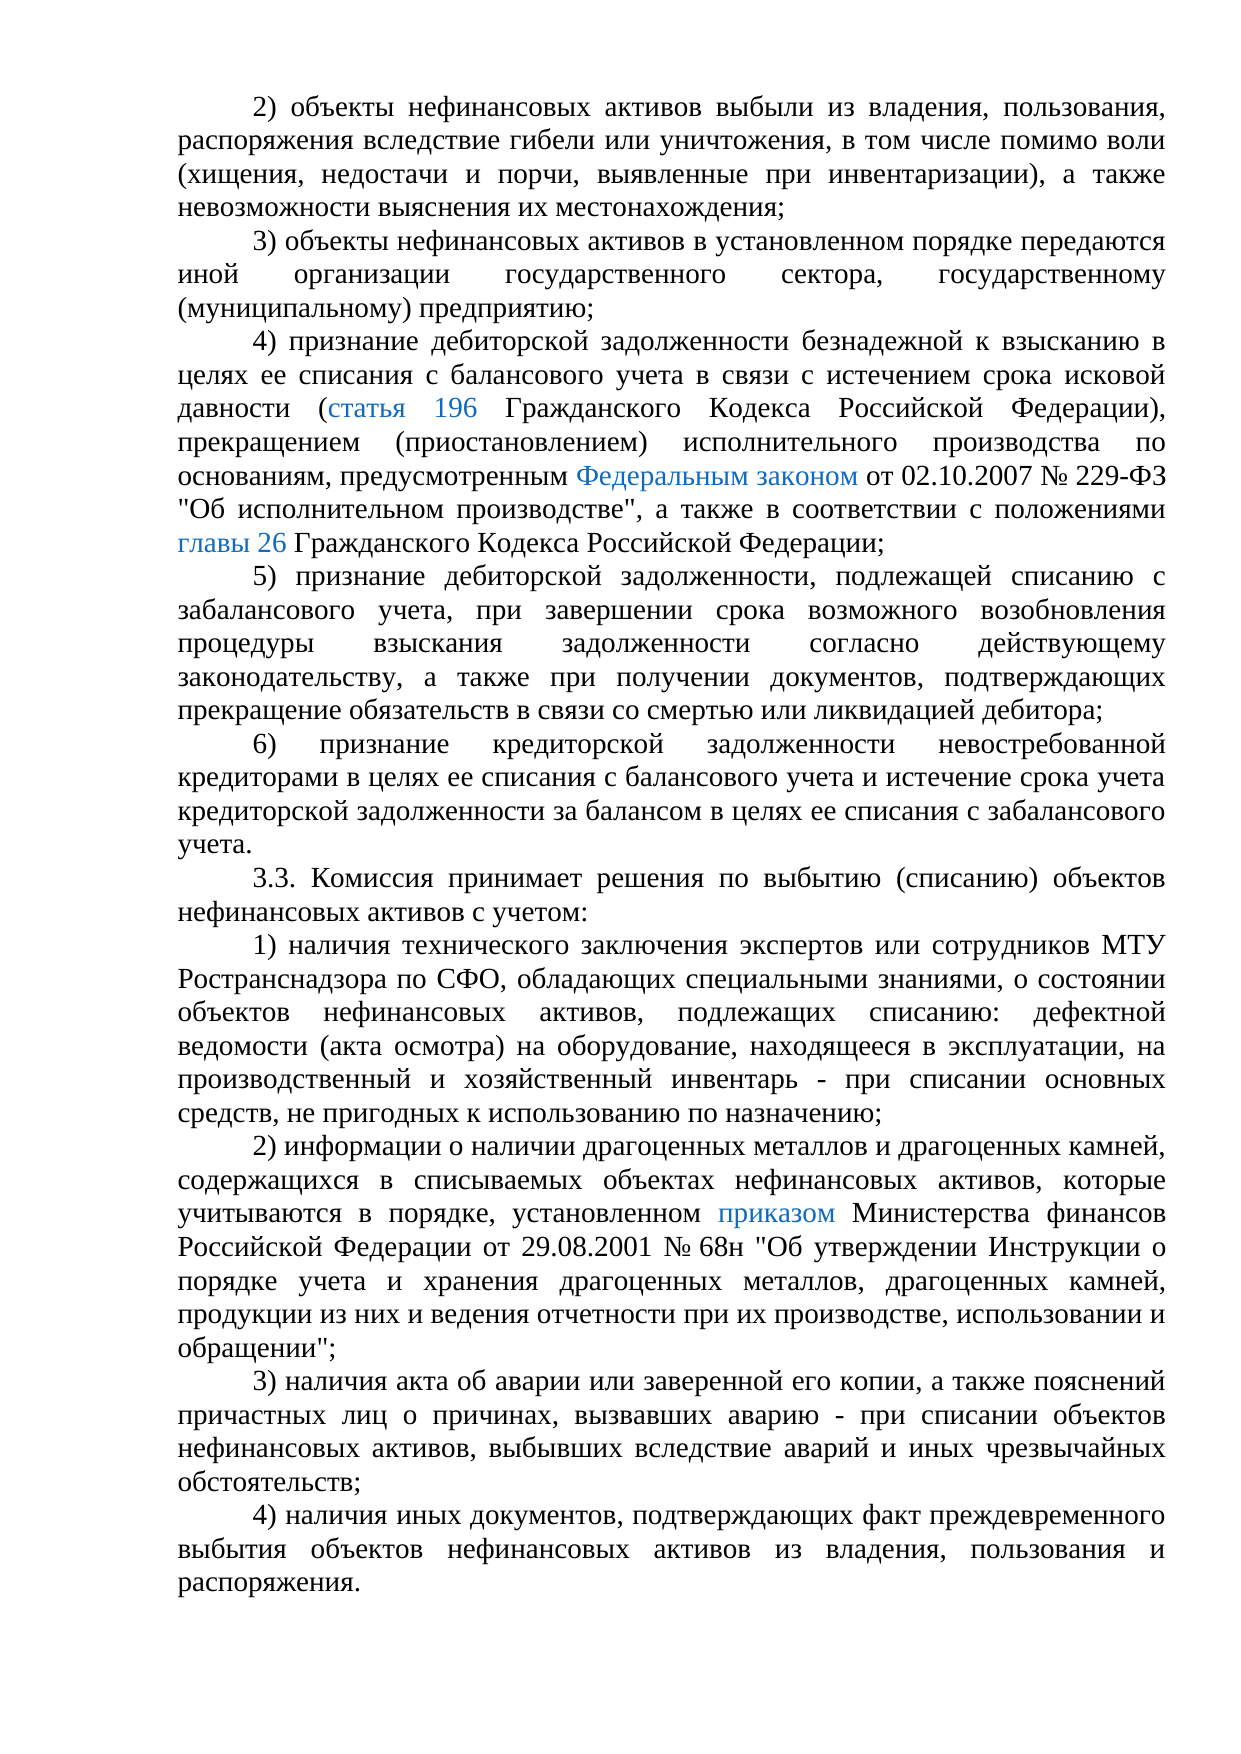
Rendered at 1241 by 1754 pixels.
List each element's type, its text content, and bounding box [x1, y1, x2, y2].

text 3.3. Комиссия принимает решения по выбытию (списанию) объектов нефинансовых активов с учетом: [177, 860, 1167, 927]
text 4) признание дебиторской задолженности безнадежной к взысканию в целях ее списания с балансового учета в связи с истечением срока исковой давности (статья 196 Гражданского Кодекса Российской Федерации), прекращением (приостановлением) исполнительного производства по основаниям, предусмотренным Федеральным законом от 02.10.2007 № 229-ФЗ "Об исполнительном производстве", а также в соответствии с положениями главы 26 Гражданского Кодекса Российской Федерации; [177, 323, 1167, 558]
text 2) объекты нефинансовых активов выбыли из владения, пользования, распоряжения вследствие гибели или уничтожения, в том числе помимо воли (хищения, недостачи и порчи, выявленные при инвентаризации), а также невозможности выяснения их местонахождения; [177, 89, 1167, 223]
text 6) признание кредиторской задолженности невостребованной кредиторами в целях ее списания с балансового учета и истечение срока учета кредиторской задолженности за балансом в целях ее списания с забалансового учета. [177, 726, 1167, 860]
text 3) объекты нефинансовых активов в установленном порядке передаются иной организации государственного сектора, государственному (муниципальному) предприятию; [177, 223, 1167, 323]
text 5) признание дебиторской задолженности, подлежащей списанию с забалансового учета, при завершении срока возможного возобновления процедуры взыскания задолженности согласно действующему законодательству, а также при получении документов, подтверждающих прекращение обязательств в связи со смертью или ликвидацией дебитора; [177, 558, 1167, 726]
text 4) наличия иных документов, подтверждающих факт преждевременного выбытия объектов нефинансовых активов из владения, пользования и распоряжения. [177, 1497, 1167, 1598]
text 3) наличия акта об аварии или заверенной его копии, а также пояснений причастных лиц о причинах, вызвавших аварию - при списании объектов нефинансовых активов, выбывших вследствие аварий и иных чрезвычайных обстоятельств; [177, 1363, 1167, 1497]
text 1) наличия технического заключения экспертов или сотрудников МТУ Ространснадзора по СФО, обладающих специальными знаниями, о состоянии объектов нефинансовых активов, подлежащих списанию: дефектной ведомости (акта осмотра) на оборудование, находящееся в эксплуатации, на производственный и хозяйственный инвентарь - при списании основных средств, не пригодных к использованию по назначению; [177, 927, 1167, 1128]
text 2) информации о наличии драгоценных металлов и драгоценных камней, содержащихся в списываемых объектах нефинансовых активов, которые учитываются в порядке, установленном приказом Министерства финансов Российской Федерации от 29.08.2001 № 68н "Об утверждении Инструкции о порядке учета и хранения драгоценных металлов, драгоценных камней, продукции из них и ведения отчетности при их производстве, использовании и обращении"; [177, 1128, 1167, 1363]
